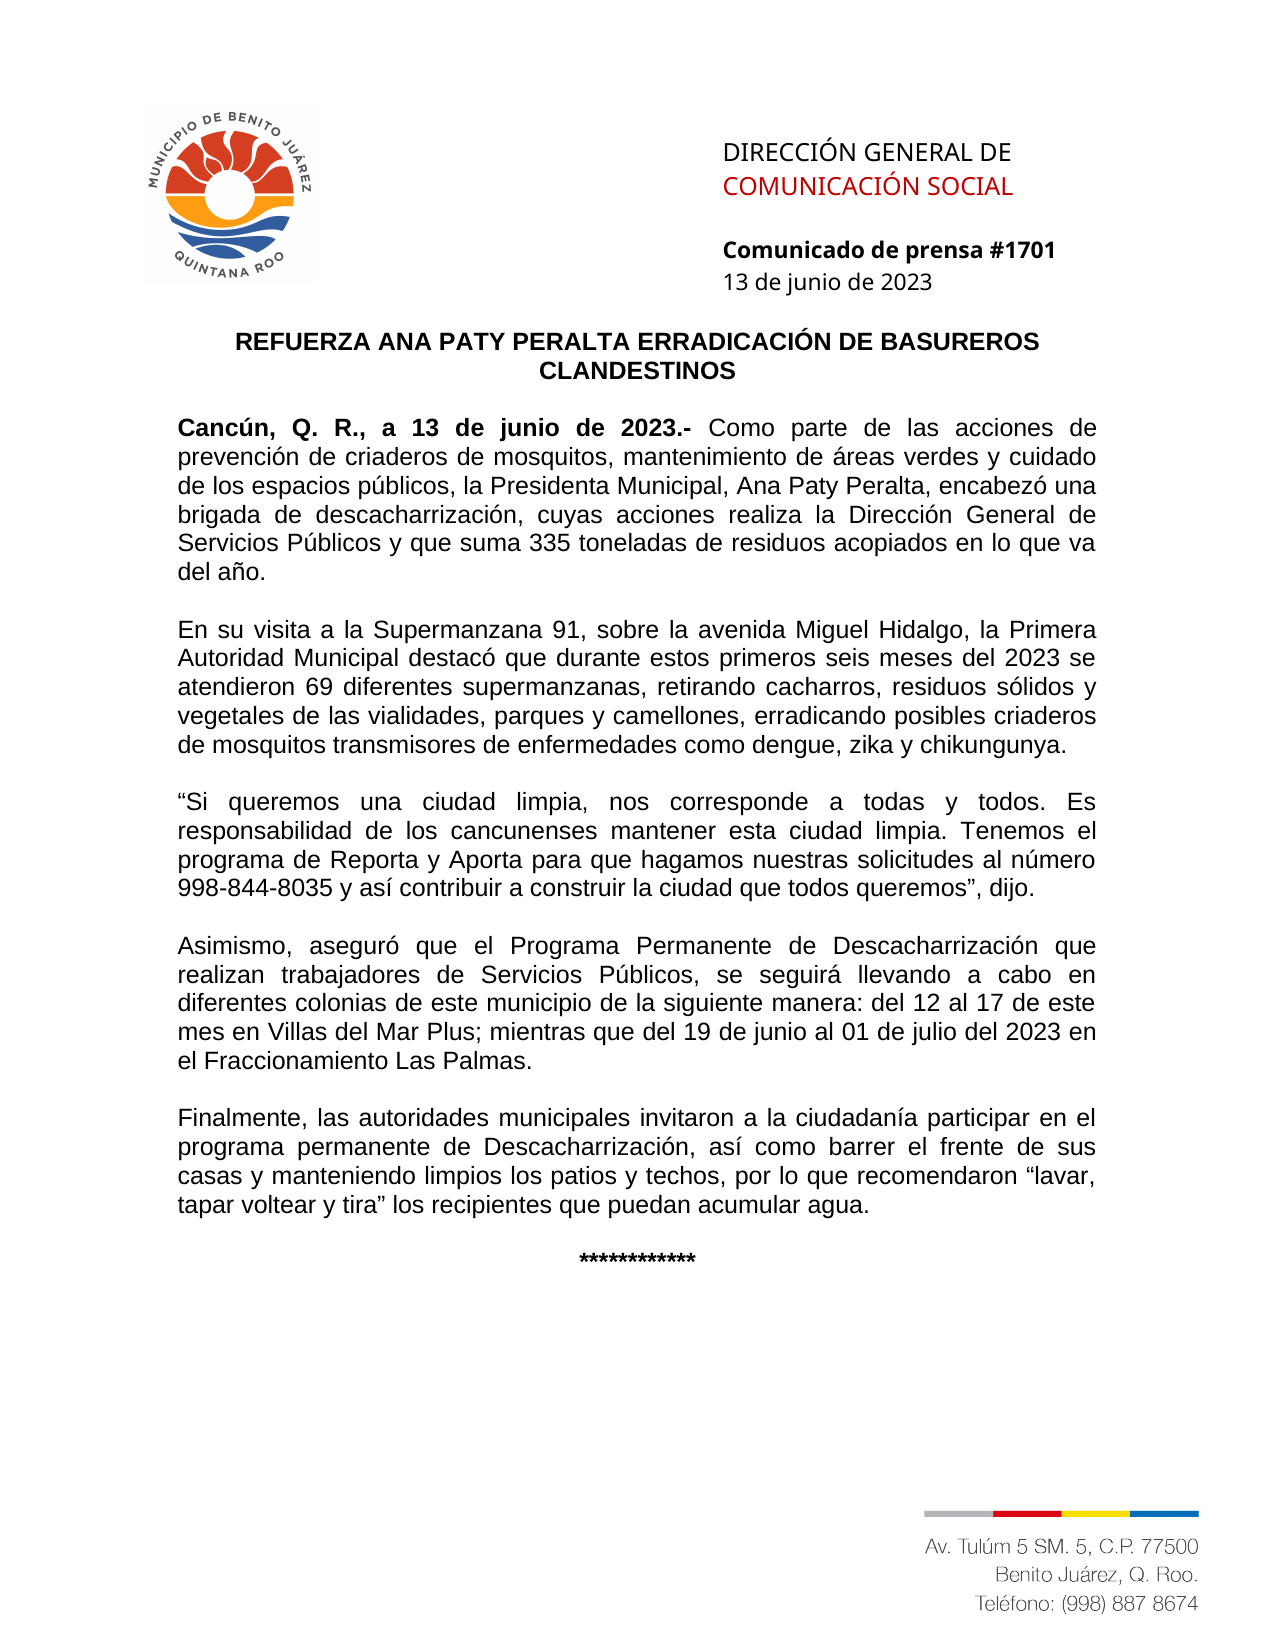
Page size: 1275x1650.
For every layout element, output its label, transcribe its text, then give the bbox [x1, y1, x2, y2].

text Finalmente, las autoridades municipales invitaron a la ciudadanía participar en el programa permanente de Descacharrización, así como barrer el frente de sus casas y manteniendo limpios los patios y techos, por lo que recomendaron “lavar, tapar voltear y tira” los recipientes que puedan acumular agua. [177, 1103, 1098, 1218]
text En su visita a la Supermanzana 91, sobre la avenida Miguel Hidalgo, la Primera Autoridad Municipal destacó que durante estos primeros seis meses del 2023 se atendieron 69 diferentes supermanzanas, retirando cacharros, residuos sólidos y vegetales de las vialidades, parques y camellones, erradicando posibles criaderos de mosquitos transmisores de enfermedades como dengue, zika y chikungunya. [177, 615, 1098, 758]
text “Si queremos una ciudad limpia, nos corresponde a todas y todos. Es responsabilidad de los cancunenses mantener esta ciudad limpia. Tenemos el programa de Reporta y Aporta para que hagamos nuestras solicitudes al número 998-844-8035 y así contribuir a construir la ciudad que todos queremos”, dijo. [177, 787, 1098, 902]
text ************ [177, 1247, 1098, 1276]
text Asimismo, aseguró que el Programa Permanente de Descacharrización que realizan trabajadores de Servicios Públicos, se seguirá llevando a cabo en diferentes colonias de este municipio de la siguiente manera: del 12 al 17 de este mes en Villas del Mar Plus; mientras que del 19 de junio al 01 de julio del 2023 en el Fraccionamiento Las Palmas. [177, 931, 1098, 1075]
picture [141, 104, 318, 285]
picture [910, 1482, 1260, 1634]
text REFUERZA ANA PATY PERALTA ERRADICACIÓN DE BASUREROS CLANDESTINOS [177, 327, 1098, 385]
text Cancún, Q. R., a 13 de junio de 2023.- Como parte de las acciones de prevención de criaderos de mosquitos, mantenimiento de áreas verdes y cuidado de los espacios públicos, la Presidenta Municipal, Ana Paty Peralta, encabezó una brigada de descacharrización, cuyas acciones realiza la Dirección General de Servicios Públicos y que suma 335 toneladas de residuos acopiados en lo que va del año. [177, 413, 1098, 586]
